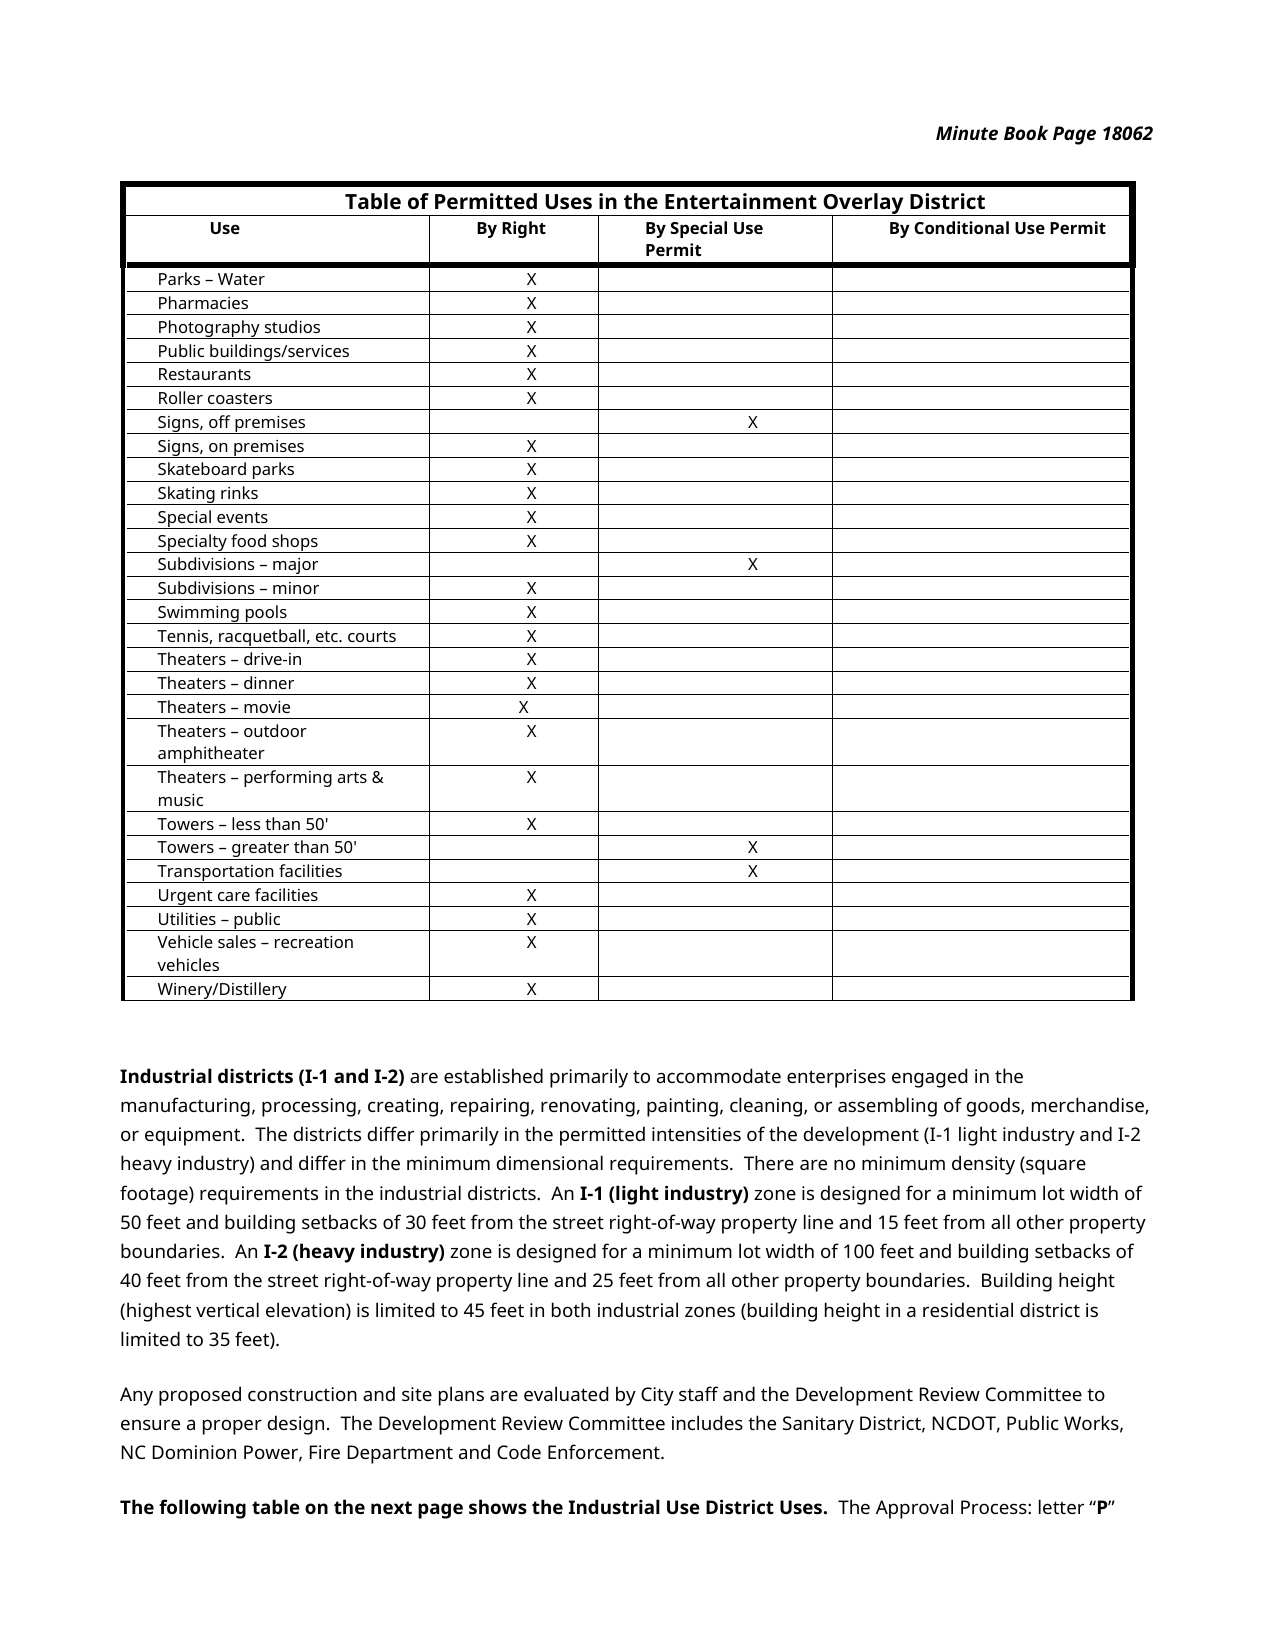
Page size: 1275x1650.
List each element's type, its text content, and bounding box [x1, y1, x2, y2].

table_cell X [430, 505, 598, 528]
table_cell Theaters – outdoor amphitheater [125, 718, 429, 764]
table_cell [833, 504, 1130, 528]
table_cell Skating rinks [125, 481, 429, 504]
table_cell [599, 977, 832, 1000]
table_cell [833, 576, 1130, 599]
table_cell [599, 907, 832, 930]
table_cell [599, 339, 832, 362]
table_cell Swimming pools [125, 599, 429, 623]
table_cell Transportation facilities [125, 859, 429, 882]
table_cell [430, 836, 598, 858]
table_cell X [430, 600, 598, 623]
table_cell Vehicle sales – recreation vehicles [125, 930, 429, 976]
table_cell X [599, 410, 832, 433]
table_cell X [599, 553, 832, 576]
text Any proposed construction and site plans are evaluated by City staff and the Development Review Committee to ensure a proper design. The Development Review Committee includes the Sanitary District, NCDOT, Public Works, NC Dominion Power, Fire Department and Code Enforcement. [120, 1381, 1155, 1465]
table_cell [833, 291, 1130, 314]
table_cell X [430, 907, 598, 930]
table_cell [833, 481, 1130, 504]
table_cell [599, 482, 832, 504]
table_cell [599, 719, 832, 764]
table_cell By Special Use Permit [599, 216, 832, 262]
table_cell Subdivisions – major [125, 552, 429, 576]
table_cell [599, 931, 832, 976]
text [120, 1494, 1155, 1520]
table_cell Towers – greater than 50' [125, 835, 429, 858]
table_cell X [430, 387, 598, 409]
table_cell [833, 386, 1130, 409]
table_cell By Right [430, 216, 598, 262]
table_cell [833, 314, 1130, 338]
table_cell Towers – less than 50' [125, 811, 429, 835]
table_cell [833, 528, 1130, 552]
table_cell X [430, 812, 598, 835]
table_cell [833, 362, 1130, 386]
table_cell [833, 599, 1130, 623]
table_cell [599, 268, 832, 291]
table_cell X [430, 434, 598, 457]
table_cell X [430, 672, 598, 694]
table_cell [599, 315, 832, 338]
table_cell [833, 268, 1130, 291]
table_cell X [430, 292, 598, 314]
table_cell Signs, on premises [125, 433, 429, 457]
table_cell [599, 363, 832, 386]
table_cell Parks – Water [125, 262, 429, 291]
table_cell Utilities – public [125, 906, 429, 930]
table_cell [599, 577, 832, 599]
table_header Table of Permitted Uses in the Entertainment Overlay District [126, 187, 1129, 215]
table_cell [833, 811, 1130, 835]
table_cell [599, 529, 832, 552]
table_cell X [430, 268, 598, 291]
table_cell X [430, 577, 598, 599]
table_cell Skateboard parks [125, 457, 429, 481]
table_cell By Conditional Use Permit [833, 216, 1129, 262]
table_cell [599, 883, 832, 906]
table_cell [833, 409, 1130, 433]
table_cell Public buildings/services [125, 338, 429, 362]
table_cell [833, 906, 1130, 930]
table_cell [430, 553, 598, 576]
table_cell [599, 387, 832, 409]
table_cell X [430, 719, 598, 764]
table_cell [599, 624, 832, 647]
table_cell [430, 860, 598, 882]
table_cell [833, 765, 1130, 811]
table_cell [833, 433, 1130, 457]
table_cell X [599, 860, 832, 882]
table_cell X [430, 931, 598, 976]
table_cell X [430, 648, 598, 671]
table_cell [599, 434, 832, 457]
table_cell [599, 812, 832, 835]
table_cell Signs, off premises [125, 409, 429, 433]
table_cell X [430, 766, 598, 811]
table_cell X [430, 883, 598, 906]
table_cell [833, 930, 1130, 976]
table_cell Special events [125, 504, 429, 528]
table_cell X [430, 482, 598, 504]
table_cell Specialty food shops [125, 528, 429, 552]
table_cell [430, 410, 598, 433]
table_cell X [430, 363, 598, 386]
table_cell [833, 338, 1130, 362]
table_cell [833, 694, 1130, 718]
table_cell [599, 292, 832, 314]
table_cell Theaters – movie [125, 694, 429, 718]
table_cell Pharmacies [125, 291, 429, 314]
table_cell Theaters – drive-in [125, 647, 429, 671]
table_cell [833, 976, 1130, 1000]
table_cell Use [126, 216, 429, 262]
table_cell [599, 648, 832, 671]
table_cell [833, 647, 1130, 671]
table_cell X [430, 977, 598, 1000]
table_cell X [430, 695, 598, 718]
table_cell [833, 859, 1130, 882]
table_cell [599, 458, 832, 481]
table_cell Tennis, racquetball, etc. courts [125, 623, 429, 647]
table_cell [833, 671, 1130, 694]
table_cell Winery/Distillery [125, 976, 429, 1000]
table_cell [833, 457, 1130, 481]
table_cell X [430, 458, 598, 481]
table_cell Subdivisions – minor [125, 576, 429, 599]
table_cell Theaters – dinner [125, 671, 429, 694]
table_cell Urgent care facilities [125, 882, 429, 906]
table_cell X [430, 529, 598, 552]
table_cell Restaurants [125, 362, 429, 386]
table_cell [599, 672, 832, 694]
table_cell Photography studios [125, 314, 429, 338]
table_cell X [599, 836, 832, 858]
table_cell X [430, 624, 598, 647]
text Industrial districts (I-1 and I-2) are established primarily to accommodate enterprises engaged in the manufacturing, processing, creating, repairing, renovating, painting, cleaning, or assembling of goods, merchandise, or equipment. The districts differ primarily in the permitted intensities of the development (I-1 light industry and I-2 heavy industry) and differ in the minimum dimensional requirements. There are no minimum density (square footage) requirements in the industrial districts. An I-1 (light industry) zone is designed for a minimum lot width of 50 feet and building setbacks of 30 feet from the street right-of-way property line and 15 feet from all other property boundaries. An I-2 (heavy industry) zone is designed for a minimum lot width of 100 feet and building setbacks of 40 feet from the street right-of-way property line and 25 feet from all other property boundaries. Building height (highest vertical elevation) is limited to 45 feet in both industrial zones (building height in a residential district is limited to 35 feet). [120, 1063, 1155, 1352]
table_cell Theaters – performing arts & music [125, 765, 429, 811]
table_cell [599, 766, 832, 811]
table_cell [599, 600, 832, 623]
text Minute Book Page 18062 [120, 120, 1155, 146]
table_cell [599, 505, 832, 528]
table_cell [833, 882, 1130, 906]
table_cell X [430, 315, 598, 338]
table_cell [833, 835, 1130, 858]
table_cell X [430, 339, 598, 362]
table_cell [833, 623, 1130, 647]
table_cell Roller coasters [125, 386, 429, 409]
table_cell [833, 552, 1130, 576]
table_cell [599, 695, 832, 718]
table_cell [833, 718, 1130, 764]
